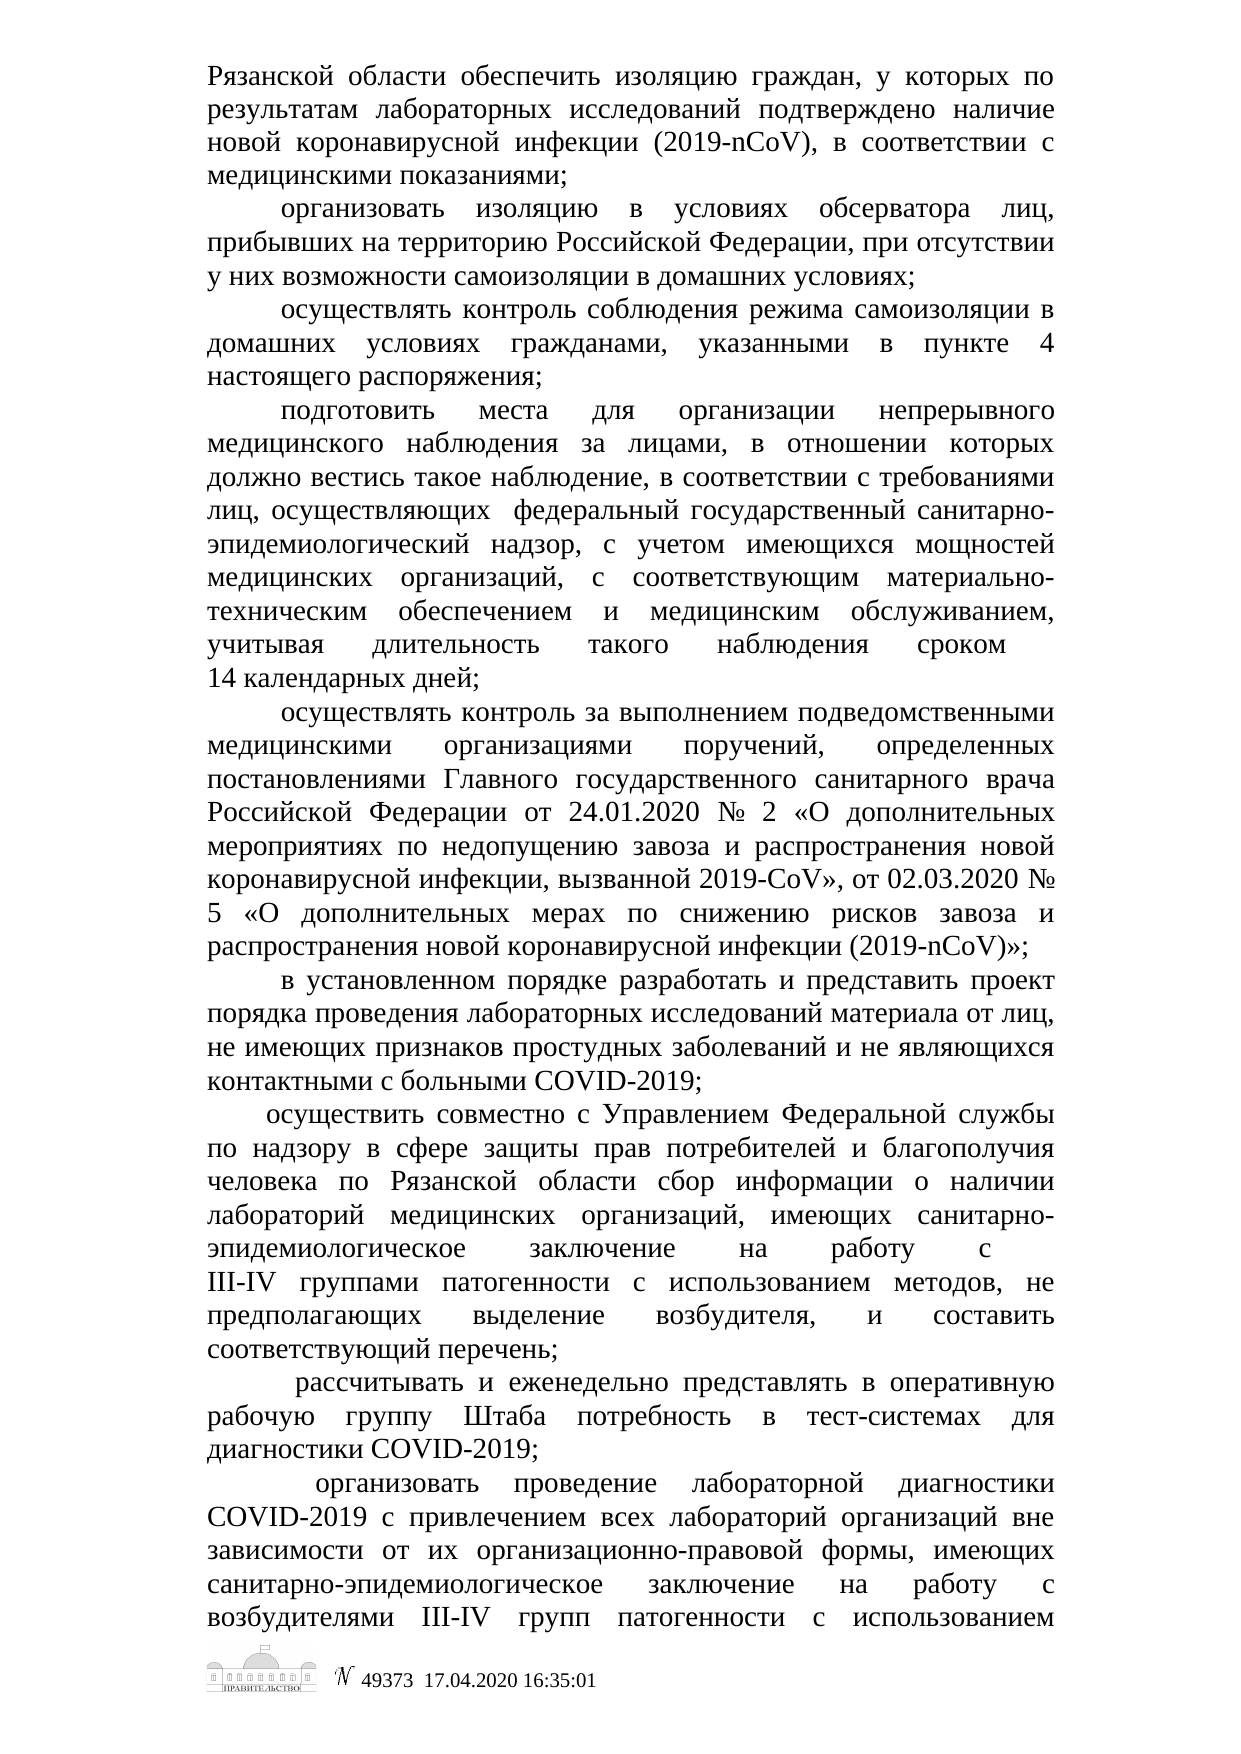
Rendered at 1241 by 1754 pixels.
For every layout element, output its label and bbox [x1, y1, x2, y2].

picture [206, 1645, 317, 1692]
picture [330, 1663, 359, 1687]
table_header [196, 59, 1067, 1633]
